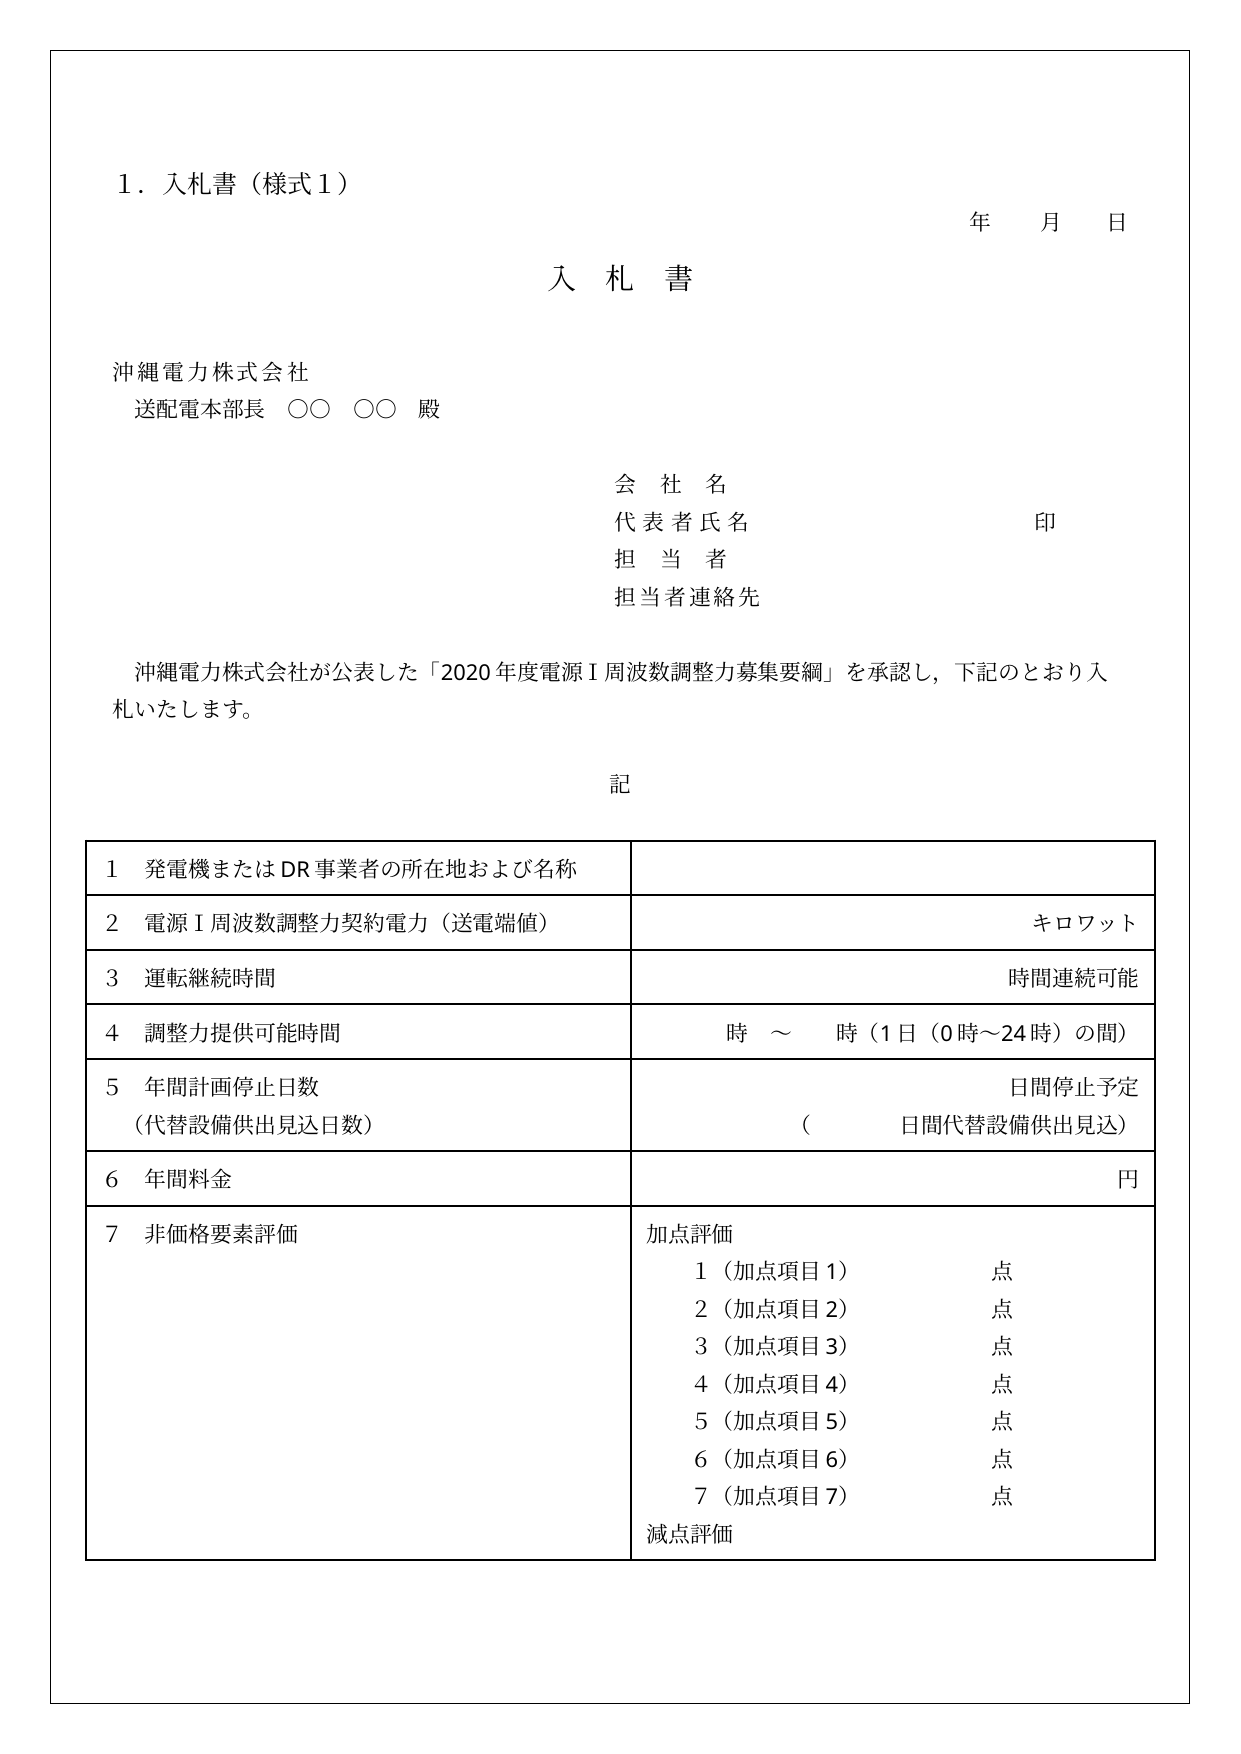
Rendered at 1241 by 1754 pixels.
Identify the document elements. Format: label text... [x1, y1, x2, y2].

text 担当者連絡先 [614, 577, 1128, 614]
table_cell ５ 年間計画停止日数 （代替設備供出見込日数） [87, 1060, 630, 1150]
table_cell 日間停止予定 （ 日間代替設備供出見込） [632, 1060, 1154, 1150]
table_cell ３ 運転継続時間 [87, 951, 630, 1003]
table_header [632, 842, 1154, 894]
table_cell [632, 1207, 1154, 1559]
table_cell ２ 電源Ⅰ周波数調整力契約電力（送電端値） [87, 896, 630, 949]
table_cell 時 ～ 時（1日（0時～24時）の間） [632, 1005, 1154, 1058]
text 会社名 [614, 464, 1128, 502]
table_cell ７ 非価格要素評価 [87, 1207, 630, 1559]
text 入 札 書 [112, 239, 1128, 314]
text 沖縄電力株式会社が公表した「2020年度電源Ⅰ周波数調整力募集要綱」を承認し，下記のとおり入札いたします。 [112, 652, 1128, 727]
table_cell 時間連続可能 [632, 951, 1154, 1003]
text 送配電本部長 ○○ ○○ 殿 [112, 389, 1128, 427]
text 年 月 日 [112, 202, 1128, 239]
text １．入札書（様式１） [112, 164, 1128, 202]
table_cell キロワット [632, 896, 1154, 949]
table_cell 円 [632, 1152, 1154, 1204]
text 担当者 [614, 539, 1128, 577]
table_header １ 発電機またはDR事業者の所在地および名称 [87, 842, 630, 894]
text 記 [112, 764, 1128, 802]
text 沖縄電力株式会社 [112, 352, 1128, 389]
table_cell ６ 年間料金 [87, 1152, 630, 1204]
table_cell ４ 調整力提供可能時間 [87, 1005, 630, 1058]
text 代表者氏名 印 [614, 502, 1128, 539]
